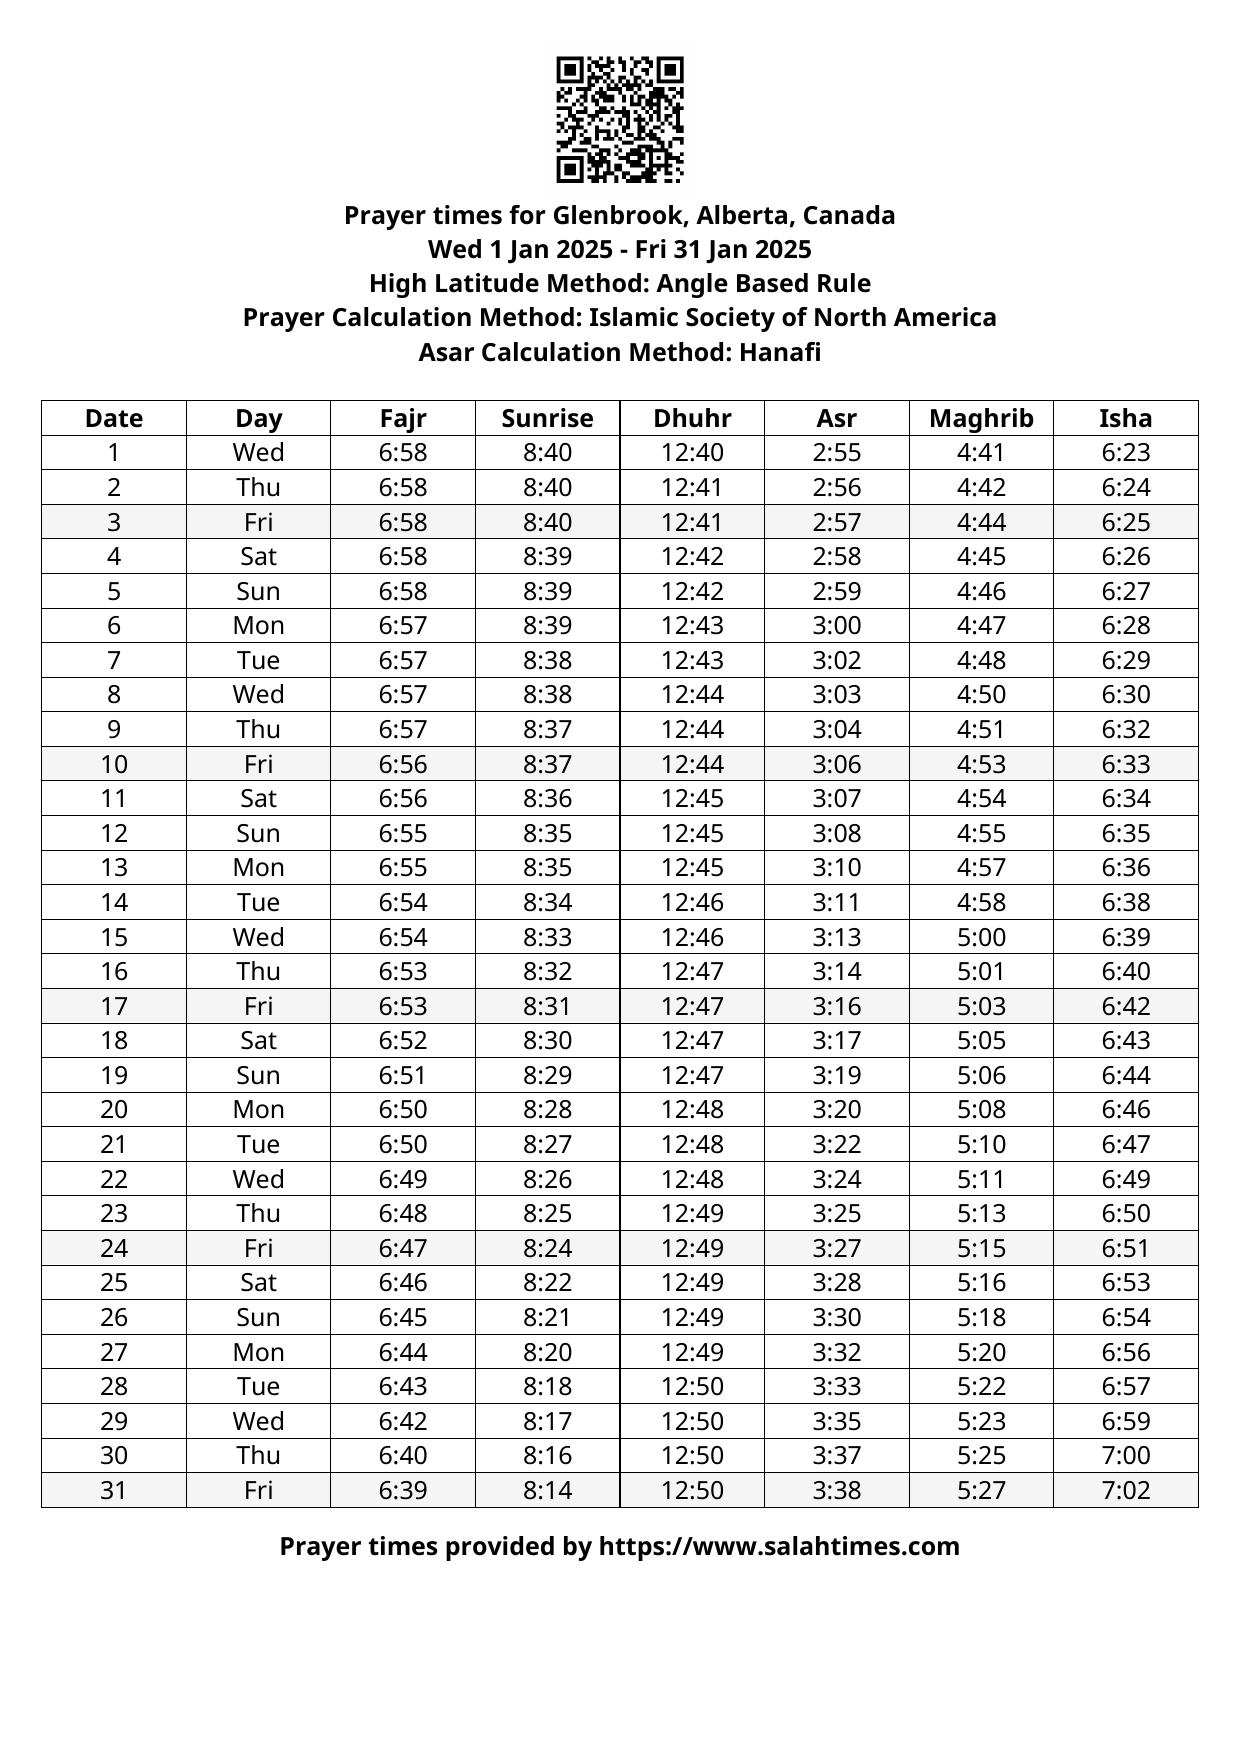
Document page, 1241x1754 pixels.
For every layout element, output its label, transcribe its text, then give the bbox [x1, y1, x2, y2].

table_cell 4:42 [910, 470, 1053, 504]
table_cell 3:22 [765, 1127, 909, 1161]
table_cell 5:18 [910, 1300, 1053, 1334]
table_header Date [42, 401, 186, 434]
table_cell 12:49 [621, 1300, 764, 1334]
table_cell 12:49 [621, 1196, 764, 1230]
table_cell Fri [187, 1473, 330, 1507]
table_cell 6:28 [1054, 609, 1198, 642]
table_cell 8:39 [476, 609, 619, 642]
table_cell 6:33 [1054, 747, 1198, 780]
picture [542, 41, 699, 198]
table_cell 6:55 [331, 851, 475, 884]
table_cell 3:13 [765, 920, 909, 953]
table_cell 3:11 [765, 885, 909, 919]
table_cell 22 [42, 1162, 186, 1195]
table_cell 3:24 [765, 1162, 909, 1195]
table_cell 10 [42, 747, 186, 780]
table_cell 4:41 [910, 436, 1053, 469]
table_cell Wed [187, 1162, 330, 1195]
table_cell 1 [42, 436, 186, 469]
table_cell 6 [42, 609, 186, 642]
table_cell 5:22 [910, 1369, 1053, 1403]
table_cell 6:23 [1054, 436, 1198, 469]
table_cell 12:40 [621, 436, 764, 469]
table_cell 8:40 [476, 436, 619, 469]
table_cell 12:50 [621, 1473, 764, 1507]
table_cell 6:58 [331, 574, 475, 607]
table_cell 8:39 [476, 539, 619, 573]
table_cell 8:21 [476, 1300, 619, 1334]
table_cell Sun [187, 574, 330, 607]
table_cell Thu [187, 1196, 330, 1230]
table_cell 6:57 [331, 678, 475, 711]
table_cell 4:47 [910, 609, 1053, 642]
table_cell Fri [187, 747, 330, 780]
table_cell Wed [187, 1404, 330, 1437]
table_header Day [187, 401, 330, 434]
table_cell 3:02 [765, 643, 909, 677]
table_header Asr [765, 401, 909, 434]
table_cell 26 [42, 1300, 186, 1334]
table_cell 6:44 [331, 1335, 475, 1368]
table_cell 12:46 [621, 885, 764, 919]
table_cell 5:01 [910, 954, 1053, 988]
table_cell 3:14 [765, 954, 909, 988]
table_cell 6:29 [1054, 643, 1198, 677]
table_cell 15 [42, 920, 186, 953]
table_header Sunrise [476, 401, 619, 434]
table_cell 6:58 [331, 539, 475, 573]
table_cell 12:44 [621, 712, 764, 746]
table_cell 16 [42, 954, 186, 988]
table_cell 13 [42, 851, 186, 884]
table_cell 3:08 [765, 816, 909, 849]
table_cell 6:32 [1054, 712, 1198, 746]
table_cell 3:27 [765, 1231, 909, 1264]
table_cell 6:57 [331, 643, 475, 677]
text Wed 1 Jan 2025 - Fri 31 Jan 2025 [42, 232, 1198, 266]
table_cell 6:49 [331, 1162, 475, 1195]
table_cell 12:42 [621, 574, 764, 607]
table_cell Thu [187, 470, 330, 504]
table_cell 5:03 [910, 989, 1053, 1022]
table_cell 11 [42, 781, 186, 815]
table_cell 3:32 [765, 1335, 909, 1368]
table_cell 6:45 [331, 1300, 475, 1334]
table_cell 12:47 [621, 1058, 764, 1092]
table_cell 23 [42, 1196, 186, 1230]
table_cell 6:53 [331, 989, 475, 1022]
table_cell 6:55 [331, 816, 475, 849]
table_cell 8:18 [476, 1369, 619, 1403]
table_cell 12:50 [621, 1404, 764, 1437]
table_cell Tue [187, 1369, 330, 1403]
table_cell 6:24 [1054, 470, 1198, 504]
table_cell 6:58 [331, 505, 475, 538]
table_cell 8:37 [476, 712, 619, 746]
table_cell 3:37 [765, 1439, 909, 1472]
table_cell 3:00 [765, 609, 909, 642]
table_cell 8:40 [476, 505, 619, 538]
table_cell 8 [42, 678, 186, 711]
table_cell 6:42 [1054, 989, 1198, 1022]
table_cell 8:28 [476, 1093, 619, 1126]
text Prayer Calculation Method: Islamic Society of North America [42, 300, 1198, 334]
table_cell 6:47 [331, 1231, 475, 1264]
table_cell Thu [187, 954, 330, 988]
table_cell 12:47 [621, 989, 764, 1022]
table_cell 6:49 [1054, 1162, 1198, 1195]
table_cell 8:32 [476, 954, 619, 988]
table_cell 5:27 [910, 1473, 1053, 1507]
table_cell 3:20 [765, 1093, 909, 1126]
table_cell 8:17 [476, 1404, 619, 1437]
table_cell 2:57 [765, 505, 909, 538]
table_cell 7:00 [1054, 1439, 1198, 1472]
table_cell 8:16 [476, 1439, 619, 1472]
table_cell 3:30 [765, 1300, 909, 1334]
table_cell 4:45 [910, 539, 1053, 573]
table_cell 8:30 [476, 1024, 619, 1057]
table_cell 12:41 [621, 470, 764, 504]
table_cell 12:45 [621, 851, 764, 884]
table_cell Sun [187, 816, 330, 849]
table_cell Fri [187, 989, 330, 1022]
table_cell 12:47 [621, 954, 764, 988]
table_cell 5:10 [910, 1127, 1053, 1161]
table_cell 24 [42, 1231, 186, 1264]
table_header Maghrib [910, 401, 1053, 434]
table_cell 6:39 [331, 1473, 475, 1507]
table_cell 6:42 [331, 1404, 475, 1437]
table_cell 6:53 [1054, 1266, 1198, 1299]
table_cell 27 [42, 1335, 186, 1368]
table_cell Wed [187, 678, 330, 711]
table_cell 4:58 [910, 885, 1053, 919]
table_cell 6:25 [1054, 505, 1198, 538]
table_cell Mon [187, 851, 330, 884]
table_cell 5:13 [910, 1196, 1053, 1230]
table_cell 8:26 [476, 1162, 619, 1195]
table_cell Mon [187, 1093, 330, 1126]
table_cell 3:33 [765, 1369, 909, 1403]
table_cell 6:52 [331, 1024, 475, 1057]
table_cell 8:25 [476, 1196, 619, 1230]
table_cell 3:35 [765, 1404, 909, 1437]
table_cell 6:44 [1054, 1058, 1198, 1092]
table_cell 6:56 [1054, 1335, 1198, 1368]
table_cell Fri [187, 505, 330, 538]
table_cell 19 [42, 1058, 186, 1092]
table_cell 6:43 [331, 1369, 475, 1403]
table_cell 3:07 [765, 781, 909, 815]
table_cell Tue [187, 643, 330, 677]
table_cell Sun [187, 1300, 330, 1334]
table_cell 8:34 [476, 885, 619, 919]
table_cell 29 [42, 1404, 186, 1437]
table_cell 8:38 [476, 678, 619, 711]
table_cell 8:29 [476, 1058, 619, 1092]
table_header Isha [1054, 401, 1198, 434]
table_cell 2:56 [765, 470, 909, 504]
table_cell 4 [42, 539, 186, 573]
table_cell Tue [187, 1127, 330, 1161]
table_cell 6:30 [1054, 678, 1198, 711]
text High Latitude Method: Angle Based Rule [42, 266, 1198, 300]
table_cell 3:25 [765, 1196, 909, 1230]
table_cell 12:48 [621, 1127, 764, 1161]
table_cell 12:47 [621, 1024, 764, 1057]
table_cell 5:16 [910, 1266, 1053, 1299]
table_cell 3 [42, 505, 186, 538]
table_cell 5:25 [910, 1439, 1053, 1472]
table_cell 28 [42, 1369, 186, 1403]
text Asar Calculation Method: Hanafi [42, 334, 1198, 368]
table_cell 12:44 [621, 747, 764, 780]
table_cell 12:50 [621, 1439, 764, 1472]
table_cell 6:57 [1054, 1369, 1198, 1403]
table_cell 12:41 [621, 505, 764, 538]
table_cell 12:45 [621, 816, 764, 849]
table_cell 12:44 [621, 678, 764, 711]
table_cell 6:40 [331, 1439, 475, 1472]
table_cell 4:50 [910, 678, 1053, 711]
table_cell Mon [187, 1335, 330, 1368]
table_cell 8:35 [476, 851, 619, 884]
table_cell 8:33 [476, 920, 619, 953]
table_cell 6:51 [1054, 1231, 1198, 1264]
table_cell 6:47 [1054, 1127, 1198, 1161]
table_cell 6:35 [1054, 816, 1198, 849]
table_cell 8:27 [476, 1127, 619, 1161]
table_cell 31 [42, 1473, 186, 1507]
table_cell 5:20 [910, 1335, 1053, 1368]
table_cell 6:50 [331, 1127, 475, 1161]
table_cell 12:48 [621, 1162, 764, 1195]
table_cell 8:35 [476, 816, 619, 849]
table_cell 5:15 [910, 1231, 1053, 1264]
table_cell 6:58 [331, 470, 475, 504]
table_cell Thu [187, 712, 330, 746]
table_cell 25 [42, 1266, 186, 1299]
table_cell 4:54 [910, 781, 1053, 815]
table_cell 21 [42, 1127, 186, 1161]
table_cell 4:48 [910, 643, 1053, 677]
table_cell 17 [42, 989, 186, 1022]
table_cell 4:55 [910, 816, 1053, 849]
table_cell 6:56 [331, 747, 475, 780]
table_cell 8:37 [476, 747, 619, 780]
table_cell 6:40 [1054, 954, 1198, 988]
table_cell 6:59 [1054, 1404, 1198, 1437]
table_cell 3:38 [765, 1473, 909, 1507]
table_cell 2:59 [765, 574, 909, 607]
table_cell 12:49 [621, 1231, 764, 1264]
table_cell 12:48 [621, 1093, 764, 1126]
table_cell 12:49 [621, 1266, 764, 1299]
table_header Fajr [331, 401, 475, 434]
table_cell 4:44 [910, 505, 1053, 538]
table_cell Sat [187, 539, 330, 573]
table_cell 4:46 [910, 574, 1053, 607]
table_cell 8:20 [476, 1335, 619, 1368]
table_cell 7 [42, 643, 186, 677]
table_cell 8:40 [476, 470, 619, 504]
table_cell 12 [42, 816, 186, 849]
table_cell 6:58 [331, 436, 475, 469]
table_cell Sun [187, 1058, 330, 1092]
table_cell 30 [42, 1439, 186, 1472]
table_cell 18 [42, 1024, 186, 1057]
table_cell 4:57 [910, 851, 1053, 884]
table_cell 3:06 [765, 747, 909, 780]
table_cell 6:50 [1054, 1196, 1198, 1230]
table_cell 2:58 [765, 539, 909, 573]
table_cell 6:50 [331, 1093, 475, 1126]
table_cell 12:43 [621, 643, 764, 677]
table_cell 8:22 [476, 1266, 619, 1299]
table_cell 14 [42, 885, 186, 919]
table_cell 5 [42, 574, 186, 607]
table_cell 4:51 [910, 712, 1053, 746]
table_cell 12:49 [621, 1335, 764, 1368]
table_cell 3:10 [765, 851, 909, 884]
table_cell Sat [187, 1266, 330, 1299]
table_cell 7:02 [1054, 1473, 1198, 1507]
table_cell 3:28 [765, 1266, 909, 1299]
table_cell 5:05 [910, 1024, 1053, 1057]
table_cell 3:04 [765, 712, 909, 746]
table_cell 5:08 [910, 1093, 1053, 1126]
table_cell 3:17 [765, 1024, 909, 1057]
text Prayer times for Glenbrook, Alberta, Canada [42, 198, 1198, 232]
table_cell 6:54 [331, 920, 475, 953]
table_cell 6:54 [331, 885, 475, 919]
table_cell Wed [187, 436, 330, 469]
table_cell 6:54 [1054, 1300, 1198, 1334]
table_cell 6:51 [331, 1058, 475, 1092]
table_cell 6:56 [331, 781, 475, 815]
table_cell 6:53 [331, 954, 475, 988]
table_cell 6:48 [331, 1196, 475, 1230]
table_cell 12:43 [621, 609, 764, 642]
table_cell Sat [187, 1024, 330, 1057]
table_cell 8:38 [476, 643, 619, 677]
table_cell 6:34 [1054, 781, 1198, 815]
table_cell 6:57 [331, 712, 475, 746]
table_cell 8:31 [476, 989, 619, 1022]
table_cell 2:55 [765, 436, 909, 469]
table_cell 8:24 [476, 1231, 619, 1264]
table_cell Thu [187, 1439, 330, 1472]
table_cell 4:53 [910, 747, 1053, 780]
table_cell 6:26 [1054, 539, 1198, 573]
table_cell 12:50 [621, 1369, 764, 1403]
table_cell 3:16 [765, 989, 909, 1022]
text Prayer times provided by https://www.salahtimes.com [42, 1528, 1198, 1563]
table_cell Wed [187, 920, 330, 953]
table_cell Tue [187, 885, 330, 919]
table_cell 20 [42, 1093, 186, 1126]
table_cell 2 [42, 470, 186, 504]
table_cell 5:11 [910, 1162, 1053, 1195]
table_cell 5:23 [910, 1404, 1053, 1437]
table_cell 12:46 [621, 920, 764, 953]
table_cell 6:27 [1054, 574, 1198, 607]
table_cell 8:14 [476, 1473, 619, 1507]
table_cell 12:42 [621, 539, 764, 573]
table_cell 12:45 [621, 781, 764, 815]
table_cell 6:57 [331, 609, 475, 642]
table_cell 6:38 [1054, 885, 1198, 919]
table_cell 3:19 [765, 1058, 909, 1092]
table_cell 6:46 [1054, 1093, 1198, 1126]
table_cell 6:39 [1054, 920, 1198, 953]
table_cell 6:43 [1054, 1024, 1198, 1057]
table_cell Mon [187, 609, 330, 642]
table_header Dhuhr [621, 401, 764, 434]
table_cell 6:36 [1054, 851, 1198, 884]
table_cell Sat [187, 781, 330, 815]
table_cell 9 [42, 712, 186, 746]
table_cell 8:39 [476, 574, 619, 607]
table_cell 8:36 [476, 781, 619, 815]
table_cell 6:46 [331, 1266, 475, 1299]
table_cell 3:03 [765, 678, 909, 711]
table_cell Fri [187, 1231, 330, 1264]
table_cell 5:06 [910, 1058, 1053, 1092]
table_cell 5:00 [910, 920, 1053, 953]
